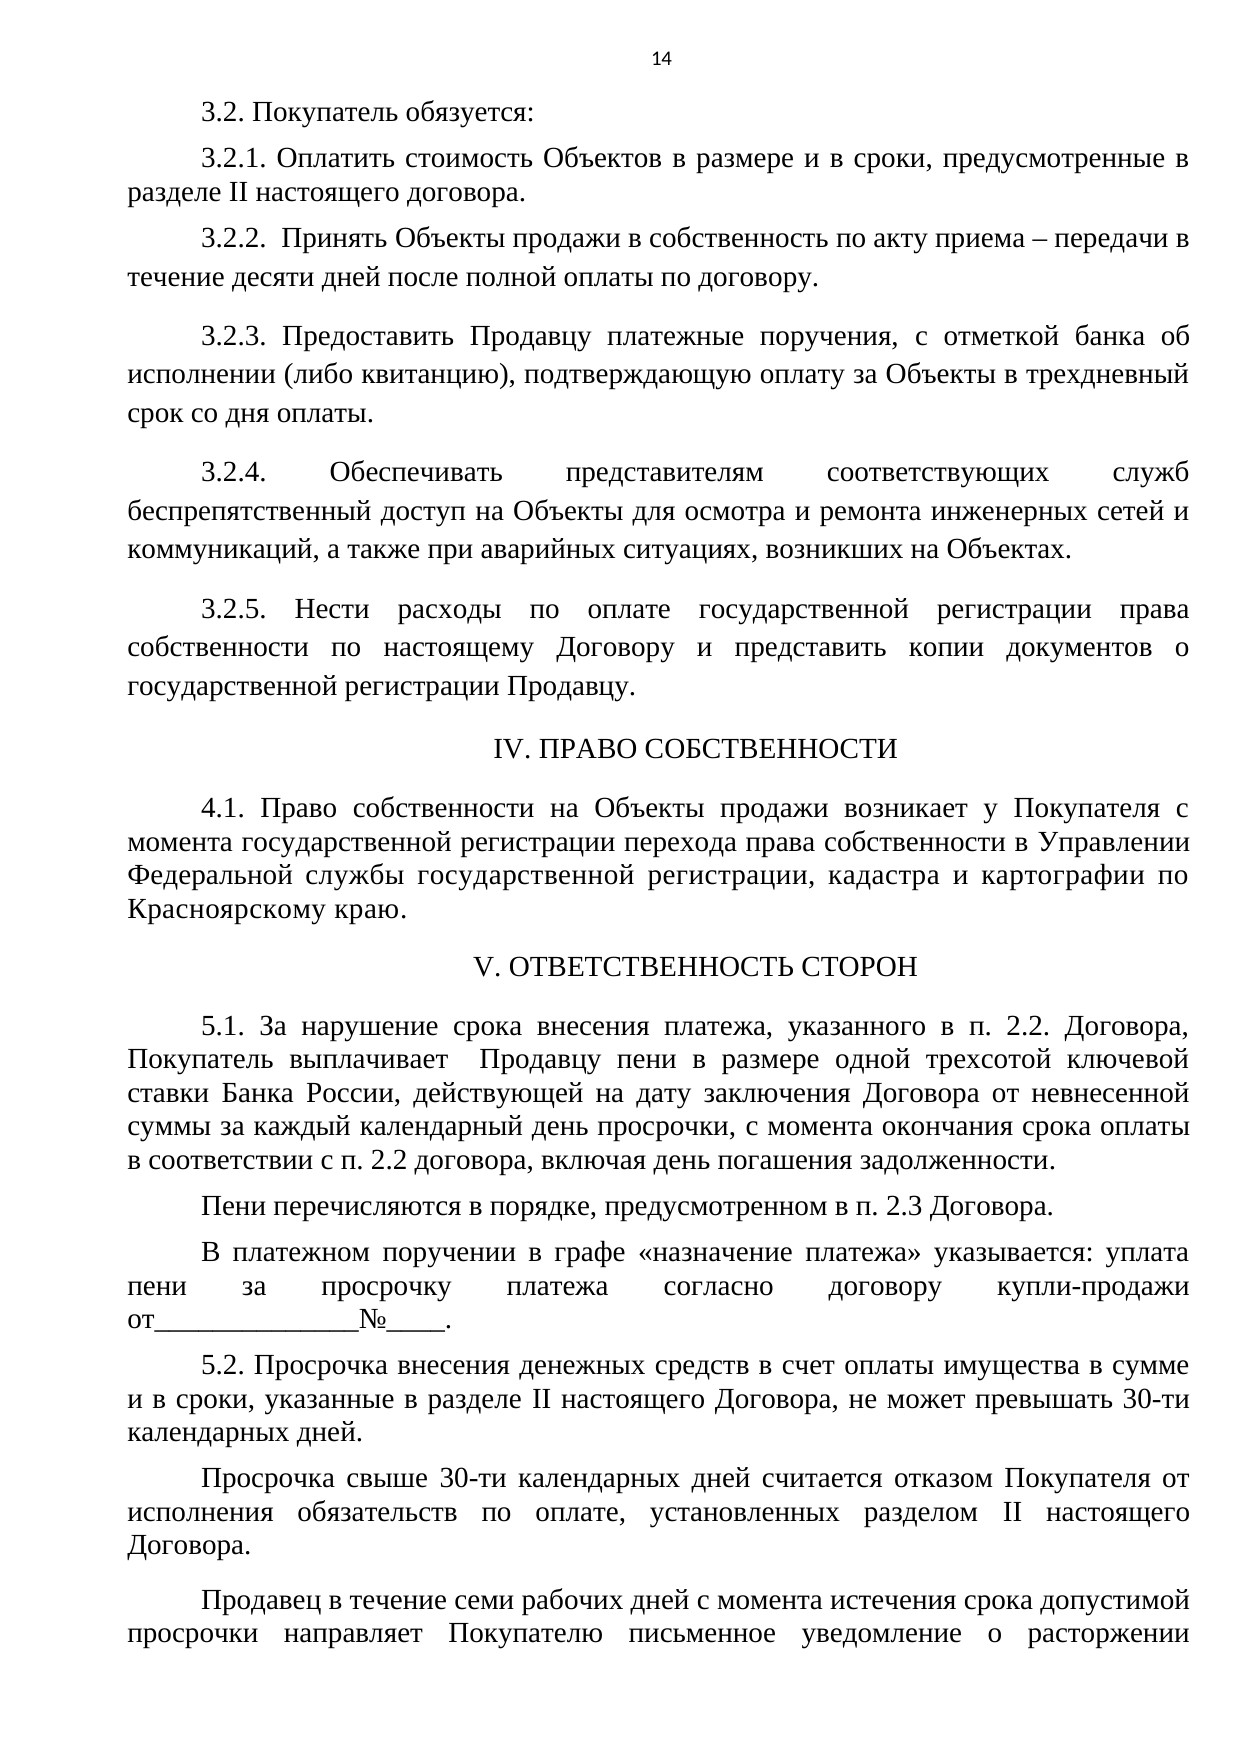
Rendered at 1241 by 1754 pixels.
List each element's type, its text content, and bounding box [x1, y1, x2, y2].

text 3.2. Покупатель обязуется: [127, 94, 1190, 128]
text 5.2. Просрочка внесения денежных средств в счет оплаты имущества в сумме и в сроки, указанные в разделе II настоящего Договора, не может превышать 30-ти календарных дней. [127, 1347, 1190, 1448]
text 3.2.2. Принять Объекты продажи в собственность по акту приема – передачи в течение десяти дней после полной оплаты по договору. [127, 220, 1190, 292]
text 4.1. Право собственности на Объекты продажи возникает у Покупателя с момента государственной регистрации перехода права собственности в Управлении Федеральной службы государственной регистрации, кадастра и картографии по Красноярскому краю. [127, 790, 1190, 924]
text В платежном поручении в графе «назначение платежа» указывается: уплата пени за просрочку платежа согласно договору купли-продажи от______________№____. [127, 1234, 1190, 1335]
text 3.2.1. Оплатить стоимость Объектов в размере и в сроки, предусмотренные в разделе II настоящего договора. [127, 141, 1190, 208]
text 5.1. За нарушение срока внесения платежа, указанного в п. 2.2. Договора, Покупатель выплачивает Продавцу пени в размере одной трехсотой ключевой ставки Банка России, действующей на дату заключения Договора от невнесенной суммы за каждый календарный день просрочки, c момента окончания срока оплаты в соответствии с п. 2.2 договора, включая день погашения задолженности. [127, 1008, 1190, 1176]
text 3.2.3. Предоставить Продавцу платежные поручения, c отметкой банка об исполнении (либо квитанцию), подтверждающую оплату за Объекты в трехдневный срок со дня оплаты. [127, 318, 1190, 429]
text Пени перечисляются в порядке, предусмотренном в п. 2.3 Договора. [127, 1188, 1190, 1222]
text IV. ПРАВО СОБСТВЕННОСТИ [127, 732, 1190, 765]
text 3.2.5. Нести расходы по оплате государственной регистрации права собственности по настоящему Договору и представить копии документов о государственной регистрации Продавцу. [127, 591, 1190, 702]
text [127, 1582, 1190, 1649]
text Просрочка свыше 30-ти календарных дней считается отказом Покупателя от исполнения обязательств по оплате, установленных разделом II настоящего Договора. [127, 1460, 1190, 1561]
text V. ОТВЕТСТВЕННОСТЬ СТОРОН [127, 949, 1190, 983]
text 3.2.4. Обеспечивать представителям соответствующих служб беспрепятственный доступ на Объекты для осмотра и ремонта инженерных сетей и коммуникаций, а также при аварийных ситуациях, возникших на Объектах. [127, 454, 1190, 565]
